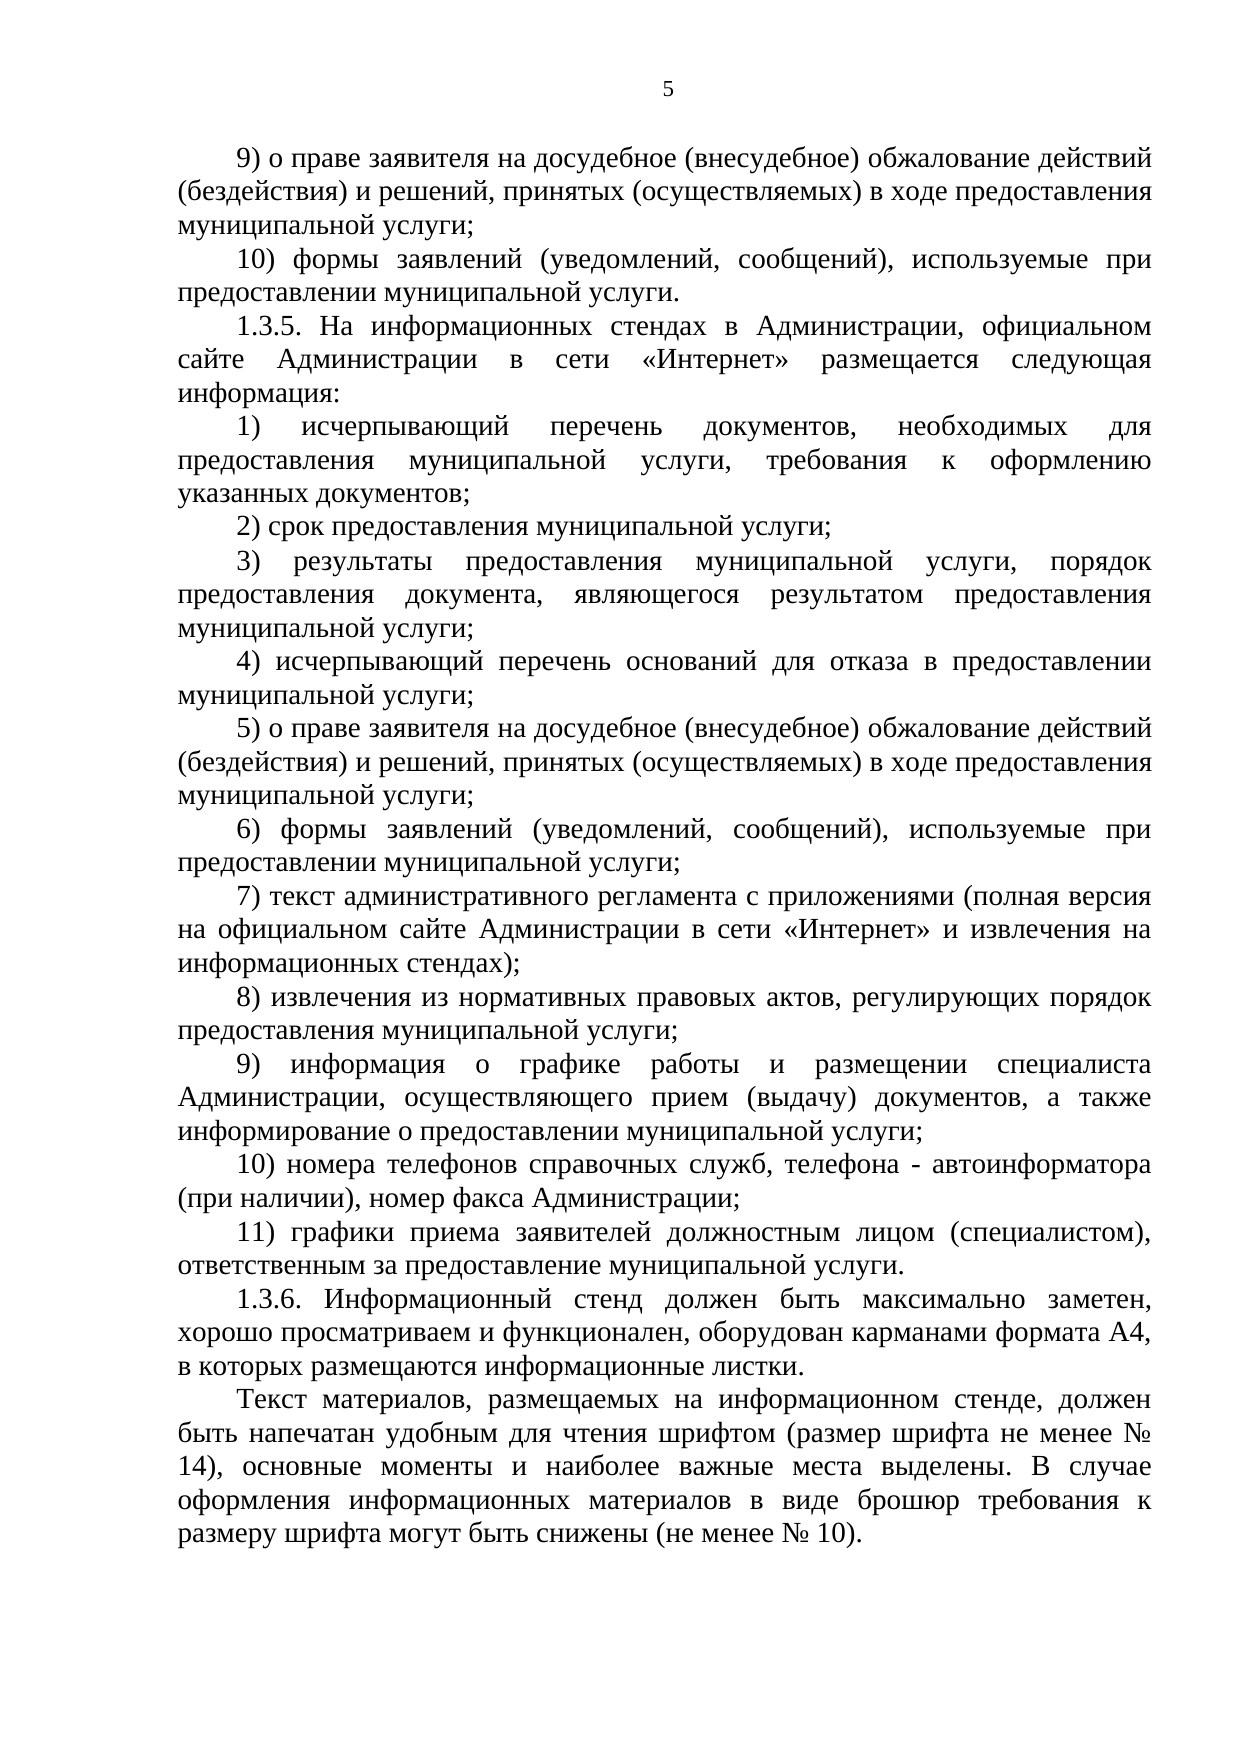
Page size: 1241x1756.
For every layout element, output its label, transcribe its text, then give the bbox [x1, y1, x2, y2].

list информация о графике работы и размещении специалиста Администрации, осуществляющего прием (выдачу) документов, а также информирование о предоставлении муниципальной услуги; [177, 1046, 1152, 1147]
list формы заявлений (уведомлений, сообщений), используемые при предоставлении муниципальной услуги. [177, 241, 1152, 308]
list исчерпывающий перечень оснований для отказа в предоставлении муниципальной услуги; [177, 643, 1152, 710]
list срок предоставления муниципальной услуги; [236, 509, 1169, 542]
list результаты предоставления муниципальной услуги, порядок предоставления документа, являющегося результатом предоставления муниципальной услуги; [177, 543, 1152, 643]
list текст административного регламента с приложениями (полная версия на официальном сайте Администрации в сети «Интернет» и извлечения на информационных стендах); [177, 878, 1152, 979]
list номера телефонов справочных служб, телефона - автоинформатора (при наличии), номер факса Администрации; [177, 1147, 1152, 1214]
list На информационных стендах в Администрации, официальном сайте Администрации в сети «Интернет» размещается следующая информация: [177, 308, 1152, 408]
text Текст материалов, размещаемых на информационном стенде, должен быть напечатан удобным для чтения шрифтом (размер шрифта не менее № 14), основные моменты и наиболее важные места выделены. В случае оформления информационных материалов в виде брошюр требования к размеру шрифта могут быть снижены (не менее № 10). [177, 1381, 1152, 1549]
list извлечения из нормативных правовых актов, регулирующих порядок предоставления муниципальной услуги; [177, 979, 1152, 1046]
list формы заявлений (уведомлений, сообщений), используемые при предоставлении муниципальной услуги; [177, 811, 1152, 878]
list о праве заявителя на досудебное (внесудебное) обжалование действий (бездействия) и решений, принятых (осуществляемых) в ходе предоставления муниципальной услуги; [177, 140, 1152, 241]
list Информационный стенд должен быть максимально заметен, хорошо просматриваем и функционален, оборудован карманами формата А4, в которых размещаются информационные листки. [177, 1281, 1152, 1381]
list исчерпывающий перечень документов, необходимых для предоставления муниципальной услуги, требования к оформлению указанных документов; [177, 408, 1152, 509]
list графики приема заявителей должностным лицом (специалистом), ответственным за предоставление муниципальной услуги. [177, 1214, 1152, 1281]
list о праве заявителя на досудебное (внесудебное) обжалование действий (бездействия) и решений, принятых (осуществляемых) в ходе предоставления муниципальной услуги; [177, 710, 1152, 811]
